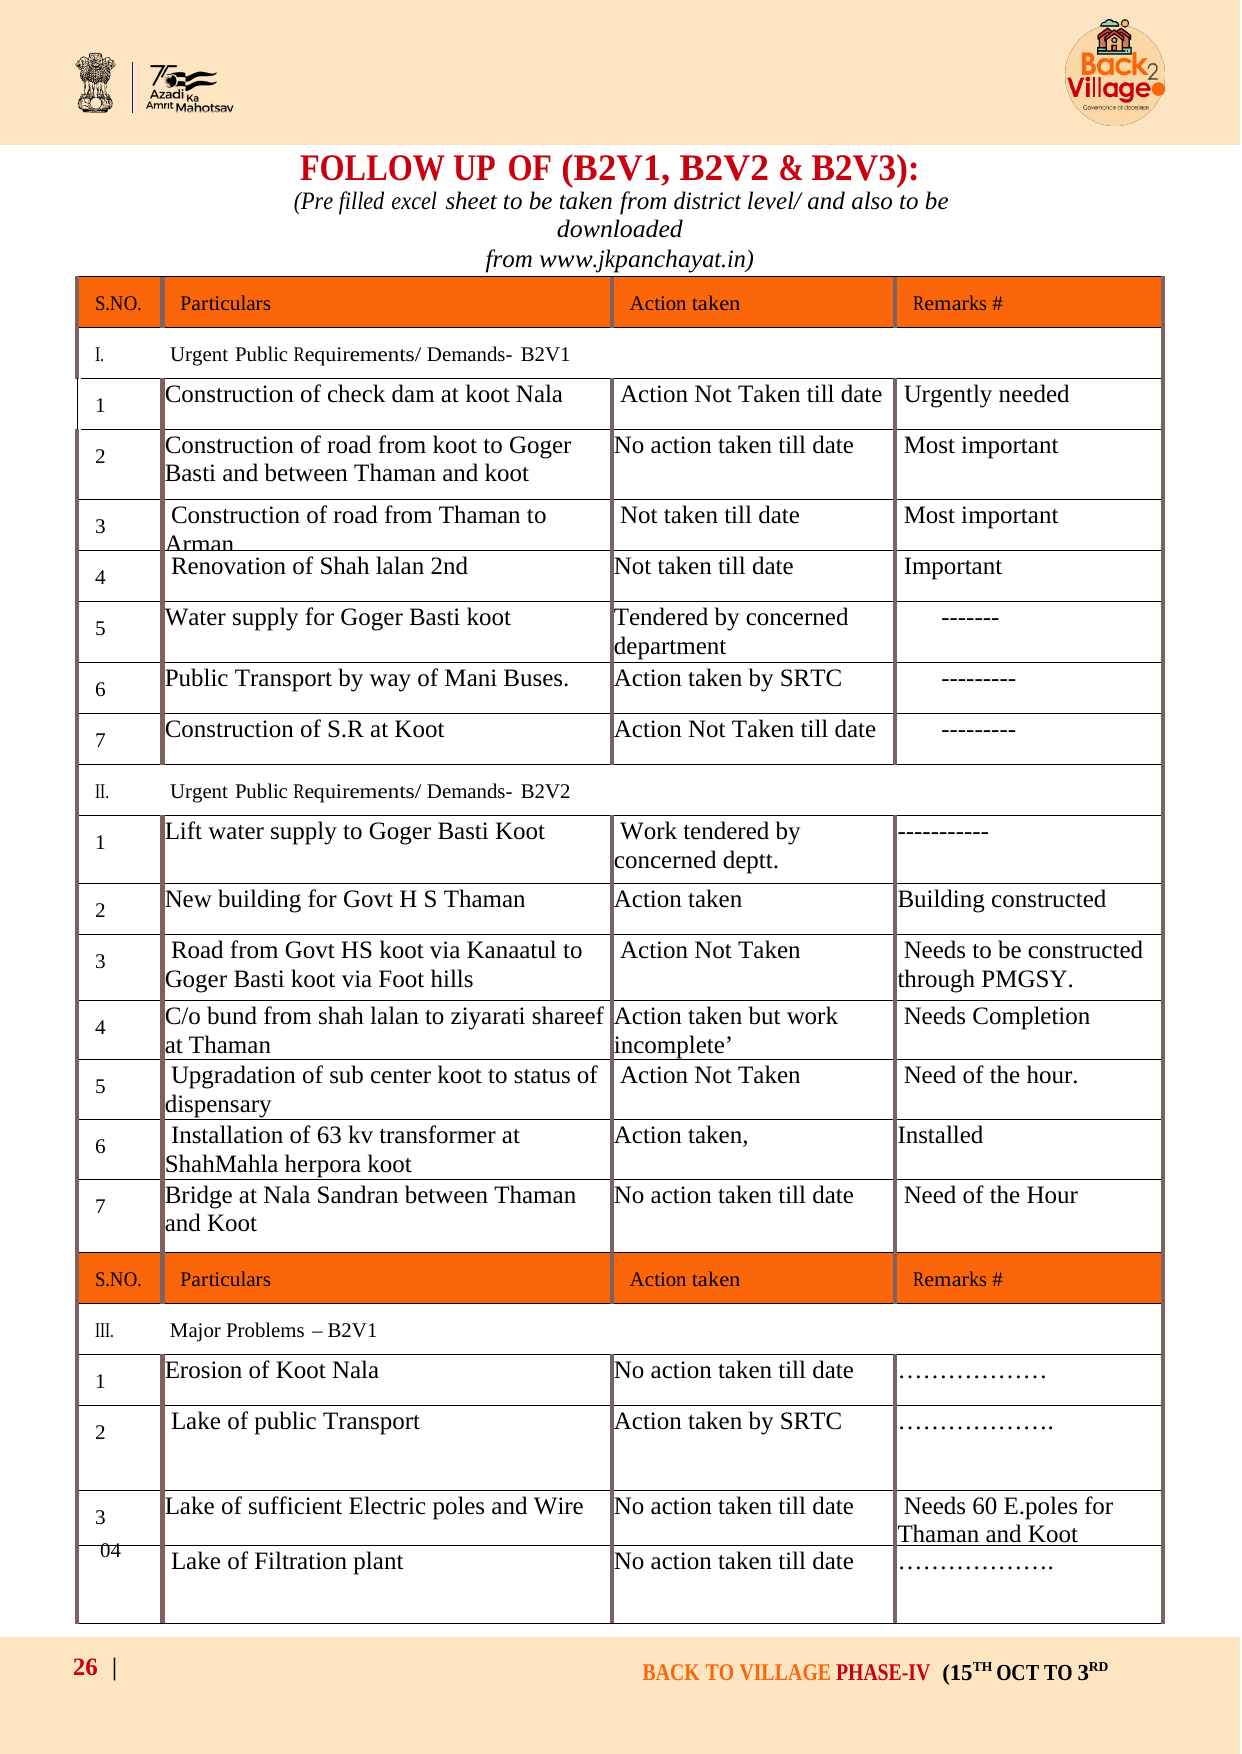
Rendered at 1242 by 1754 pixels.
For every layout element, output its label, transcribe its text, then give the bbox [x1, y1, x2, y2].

table_cell Public Transport by way of Mani Buses. [165, 663, 610, 713]
table_cell 2 [79, 1406, 160, 1490]
table_cell No action taken till date [614, 1355, 893, 1405]
text FOLLOW UP OF (B2V1, B2V2 & B2V3): [225, 145, 934, 188]
table_cell 2 [79, 884, 160, 934]
table_cell Upgradation of sub center koot to status of dispensary [165, 1060, 610, 1119]
table_cell Action taken [614, 1253, 893, 1303]
table_header Action taken [614, 277, 893, 327]
table_cell III. Major Problems – B2V1 [79, 1304, 1161, 1354]
table_cell 5 [79, 602, 160, 662]
table_cell 7 [79, 714, 160, 764]
table_cell 1 [79, 1355, 160, 1405]
table_cell Water supply for Goger Basti koot [165, 602, 610, 662]
table_cell ………………. [897, 1546, 1161, 1622]
table_cell Need of the hour. [897, 1060, 1161, 1119]
table_cell Most important [897, 500, 1161, 550]
table_cell Need of the Hour [897, 1180, 1161, 1252]
table_cell Action taken [614, 884, 893, 934]
table_cell ----------- [897, 816, 1161, 883]
table_cell Action Not Taken till date [614, 379, 893, 429]
table_cell Installed [897, 1120, 1161, 1179]
table_cell Lake of public Transport [165, 1406, 610, 1490]
table_cell Lake of sufficient Electric poles and Wire [165, 1491, 610, 1545]
table_cell No action taken till date [614, 1180, 893, 1252]
table_cell No action taken till date [614, 430, 893, 499]
picture [1063, 17, 1166, 126]
table_cell Action taken by SRTC [614, 1406, 893, 1490]
picture [73, 50, 118, 115]
text from www.jkpanchayat.in) [482, 244, 759, 273]
table_cell Remarks # [897, 1253, 1161, 1303]
table_cell ------- [897, 602, 1161, 662]
table_cell 04 [79, 1546, 160, 1622]
table_cell Work tendered by concerned deptt. [614, 816, 893, 883]
table_cell Needs to be constructed through PMGSY. [897, 935, 1161, 1000]
table_cell Lift water supply to Goger Basti Koot [165, 816, 610, 883]
table_cell Needs 60 E.poles for Thaman and Koot [897, 1491, 1161, 1545]
table_header S.NO. [79, 277, 160, 327]
table_cell Construction of road from koot to Goger Basti and between Thaman and koot [165, 430, 610, 499]
table_cell Construction of S.R at Koot [165, 714, 610, 764]
table_cell Action taken by SRTC [614, 663, 893, 713]
table_cell Action taken, [614, 1120, 893, 1179]
table_cell 4 [79, 1001, 160, 1059]
table_cell Construction of check dam at koot Nala [165, 379, 610, 429]
table_cell Action taken but work incomplete’ [614, 1001, 893, 1059]
table_cell Action Not Taken till date [614, 714, 893, 764]
table_cell --------- [897, 663, 1161, 713]
table_cell ………………. [897, 1406, 1161, 1490]
table_cell 6 [79, 663, 160, 713]
table_cell 4 [79, 551, 160, 601]
table_header Remarks # [897, 277, 1161, 327]
table_cell Not taken till date [614, 500, 893, 550]
table_cell 1 [79, 816, 160, 883]
table_cell 1 [78, 378, 160, 429]
table_cell Renovation of Shah lalan 2nd [165, 551, 610, 601]
table_cell 2 [79, 429, 160, 499]
table_cell S.NO. [79, 1253, 160, 1303]
table_cell ……………… [897, 1355, 1161, 1405]
picture [143, 60, 235, 115]
table_cell Particulars [165, 1253, 610, 1303]
table_cell Most important [897, 430, 1161, 499]
table_cell No action taken till date [614, 1546, 893, 1622]
table_cell New building for Govt H S Thaman [165, 884, 610, 934]
table_cell 3 [79, 935, 160, 1000]
table_cell Important [897, 551, 1161, 601]
table_cell --------- [897, 714, 1161, 764]
table_cell Tendered by concerned department [614, 602, 893, 662]
table_cell 6 [79, 1120, 160, 1179]
table_cell Building constructed [897, 884, 1161, 934]
table_cell Installation of 63 kv transformer at ShahMahla herpora koot [165, 1120, 610, 1179]
table_cell Lake of Filtration plant [165, 1546, 610, 1622]
table_cell 7 [79, 1180, 160, 1252]
table_cell 5 [79, 1060, 160, 1119]
table_cell Needs Completion [897, 1001, 1161, 1059]
table_cell Bridge at Nala Sandran between Thaman and Koot [165, 1180, 610, 1252]
table_cell 3 [79, 500, 160, 550]
table_cell Construction of road from Thaman to Arman [165, 500, 610, 550]
table_cell Road from Govt HS koot via Kanaatul to Goger Basti koot via Foot hills [165, 935, 610, 1000]
table_cell Action Not Taken [614, 1060, 893, 1119]
table_cell Not taken till date [614, 551, 893, 601]
table_cell II. Urgent Public Requirements/ Demands- B2V2 [79, 765, 1161, 815]
table_header Particulars [165, 277, 610, 327]
text (Pre filled excel sheet to be taken from district level/ and also to be downloaded [227, 188, 1014, 243]
table_cell No action taken till date [614, 1491, 893, 1545]
table_cell C/o bund from shah lalan to ziyarati shareef at Thaman [165, 1001, 610, 1059]
table_cell Erosion of Koot Nala [165, 1355, 610, 1405]
table_cell Action Not Taken [614, 935, 893, 1000]
table_cell Urgently needed [897, 379, 1161, 429]
table_cell I. Urgent Public Requirements/ Demands- B2V1 [79, 328, 1161, 378]
table_cell 3 [79, 1491, 160, 1545]
